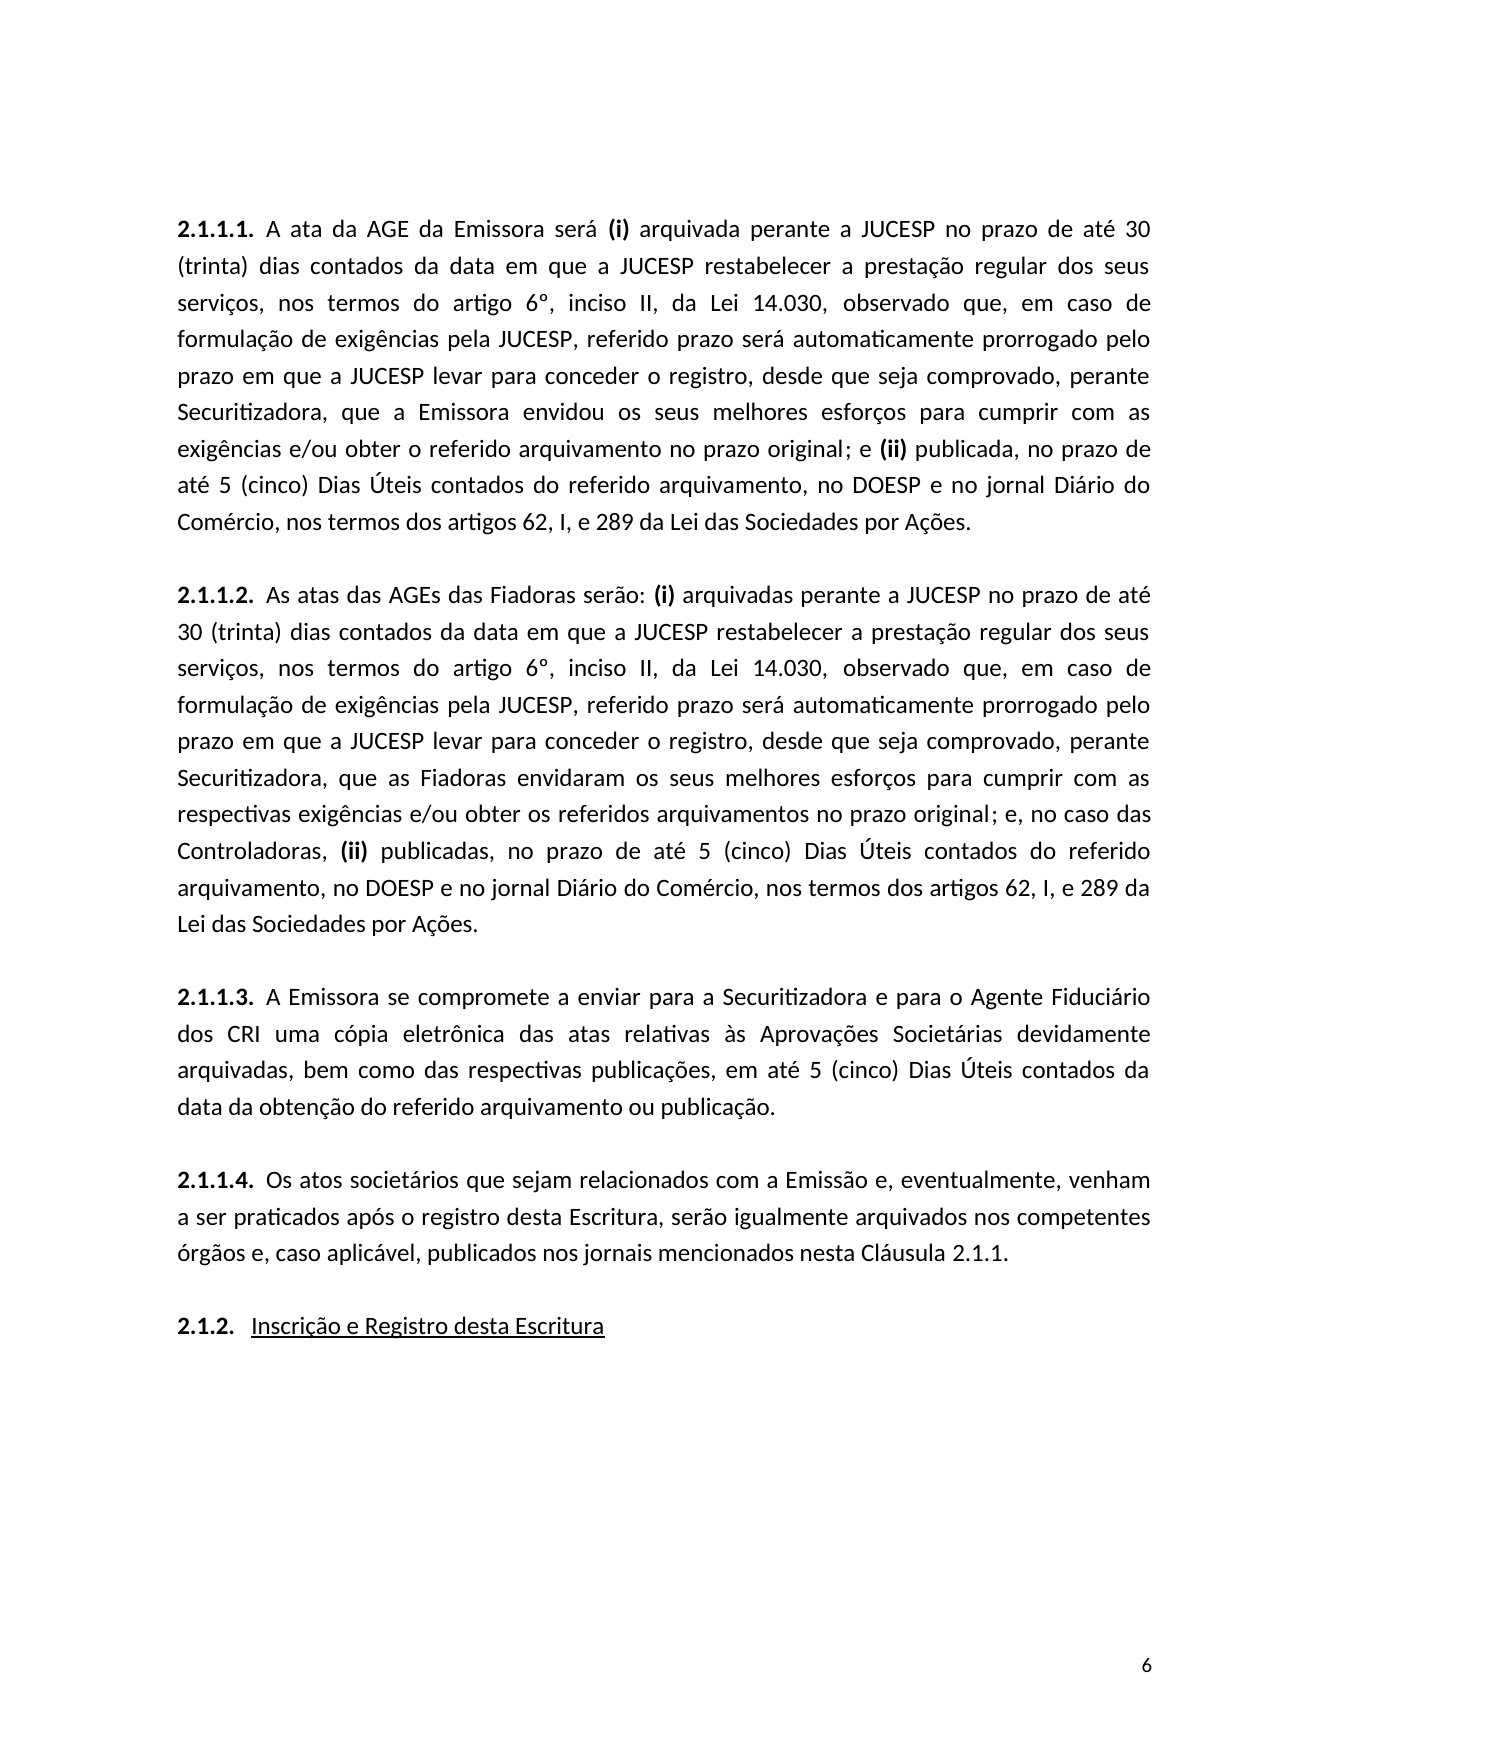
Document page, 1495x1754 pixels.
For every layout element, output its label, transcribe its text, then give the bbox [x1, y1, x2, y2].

list As atas das AGEs das Fiadoras serão: (i) arquivadas perante a JUCESP no prazo de até 30 (trinta) dias contados da data em que a JUCESP restabelecer a prestação regular dos seus serviços, nos termos do artigo 6º, inciso II, da Lei 14.030, observado que, em caso de formulação de exigências pela JUCESP, referido prazo será automaticamente prorrogado pelo prazo em que a JUCESP levar para conceder o registro, desde que seja comprovado, perante Securitizadora, que as Fiadoras envidaram os seus melhores esforços para cumprir com as respectivas exigências e/ou obter os referidos arquivamentos no prazo original; e, no caso das Controladoras, (ii) publicadas, no prazo de até 5 (cinco) Dias Úteis contados do referido arquivamento, no DOESP e no jornal Diário do Comércio, nos termos dos artigos 62, I, e 289 da Lei das Sociedades por Ações. [177, 579, 1152, 939]
list A ata da AGE da Emissora será (i) arquivada perante a JUCESP no prazo de até 30 (trinta) dias contados da data em que a JUCESP restabelecer a prestação regular dos seus serviços, nos termos do artigo 6º, inciso II, da Lei 14.030, observado que, em caso de formulação de exigências pela JUCESP, referido prazo será automaticamente prorrogado pelo prazo em que a JUCESP levar para conceder o registro, desde que seja comprovado, perante Securitizadora, que a Emissora envidou os seus melhores esforços para cumprir com as exigências e/ou obter o referido arquivamento no prazo original; e (ii) publicada, no prazo de até 5 (cinco) Dias Úteis contados do referido arquivamento, no DOESP e no jornal Diário do Comércio, nos termos dos artigos 62, I, e 289 da Lei das Sociedades por Ações. [177, 214, 1152, 537]
list A Emissora se compromete a enviar para a Securitizadora e para o Agente Fiduciário dos CRI uma cópia eletrônica das atas relativas às Aprovações Societárias devidamente arquivadas, bem como das respectivas publicações, em até 5 (cinco) Dias Úteis contados da data da obtenção do referido arquivamento ou publicação. [177, 981, 1152, 1122]
list Os atos societários que sejam relacionados com a Emissão e, eventualmente, venham a ser praticados após o registro desta Escritura, serão igualmente arquivados nos competentes órgãos e, caso aplicável, publicados nos jornais mencionados nesta Cláusula 2.1.1. [177, 1164, 1152, 1268]
list Inscrição e Registro desta Escritura [177, 1311, 1152, 1341]
